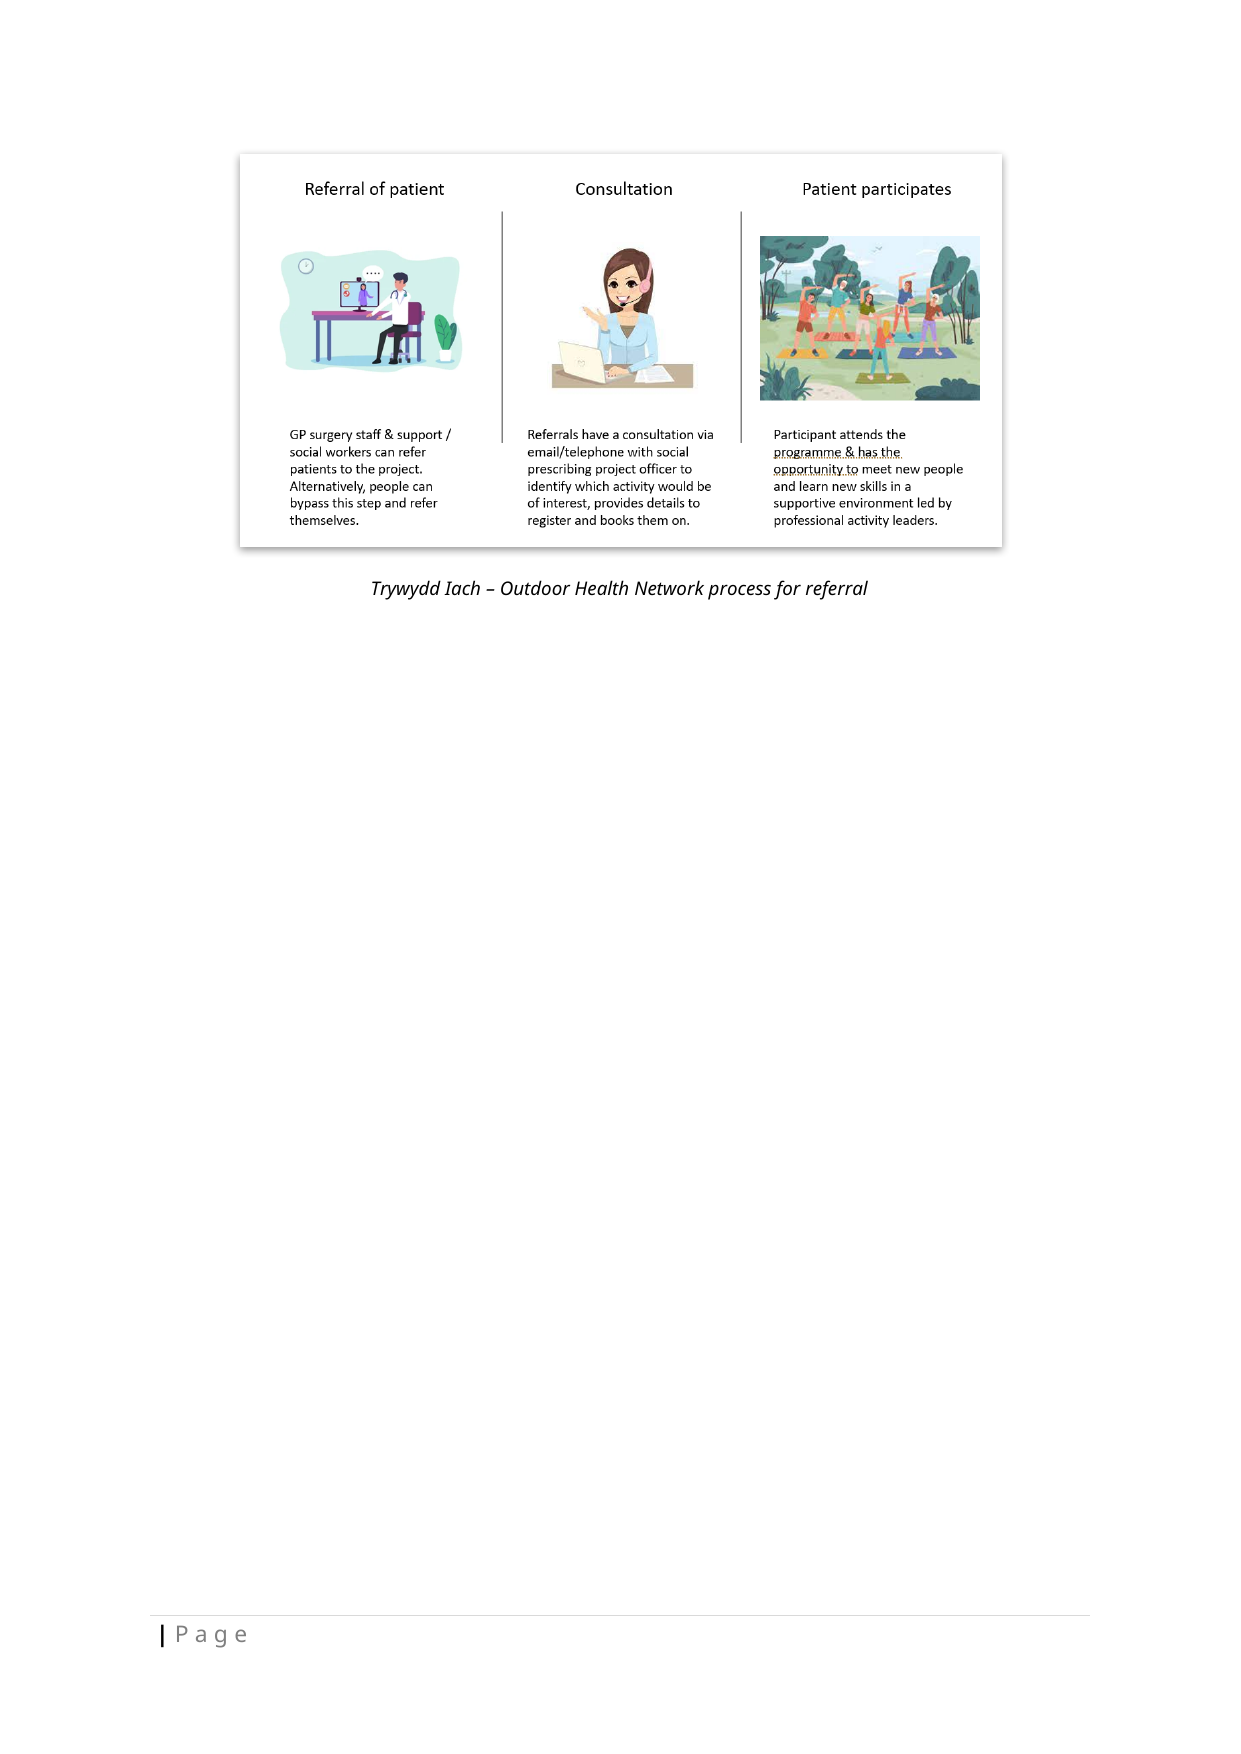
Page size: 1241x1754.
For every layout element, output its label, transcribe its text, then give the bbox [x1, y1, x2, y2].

picture [254, 169, 987, 533]
text Trywydd Iach – Outdoor Health Network process for referral [150, 576, 1090, 601]
